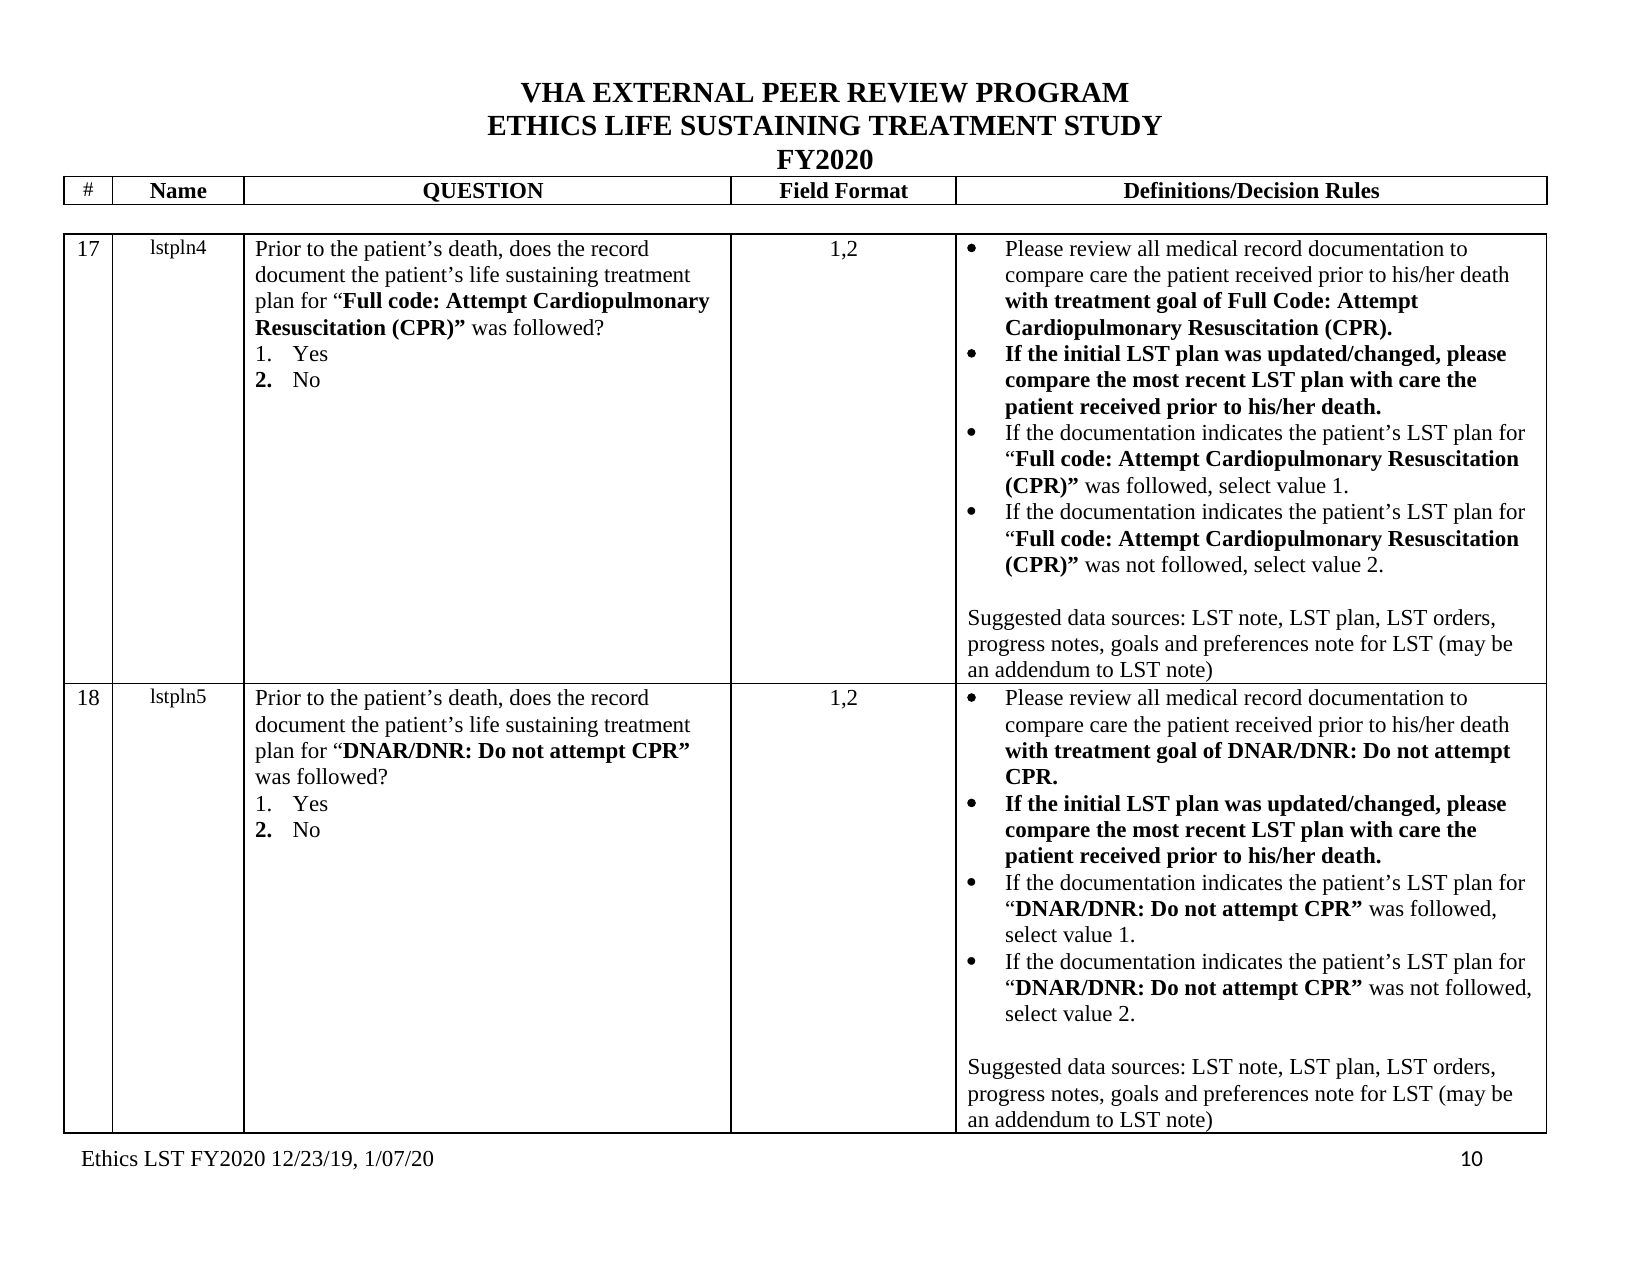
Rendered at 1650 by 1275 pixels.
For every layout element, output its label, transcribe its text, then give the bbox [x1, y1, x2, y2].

table_cell 18 [65, 684, 112, 1132]
table_cell Please review all medical record documentation to compare care the patient received prior to his/her death with treatment goal of Full Code: Attempt Cardiopulmonary Resuscitation (CPR). If the initial LST plan was updated/changed, please compare the most recent LST plan with care the patient received prior to his/her death. If the documentation indicates the patient’s LST plan for “Full code: Attempt Cardiopulmonary Resuscitation (CPR)” was followed, select value 1. If the documentation indicates the patient’s LST plan for “Full code: Attempt Cardiopulmonary Resuscitation (CPR)” was not followed, select value 2. Suggested data sources: LST note, LST plan, LST orders, progress notes, goals and preferences note for LST (may be an addendum to LST note) [957, 235, 1546, 683]
table_cell lstpln5 [113, 684, 243, 1132]
table_cell Prior to the patient’s death, does the record document the patient’s life sustaining treatment plan for “Full code: Attempt Cardiopulmonary Resuscitation (CPR)” was followed? Yes No [245, 235, 730, 683]
table_cell Prior to the patient’s death, does the record document the patient’s life sustaining treatment plan for “DNAR/DNR: Do not attempt CPR” was followed? Yes No [245, 684, 730, 1132]
table_cell 17 [65, 235, 112, 683]
table_cell 1,2 [732, 235, 955, 683]
table_cell lstpln4 [113, 235, 243, 683]
table_cell Please review all medical record documentation to compare care the patient received prior to his/her death with treatment goal of DNAR/DNR: Do not attempt CPR. If the initial LST plan was updated/changed, please compare the most recent LST plan with care the patient received prior to his/her death. If the documentation indicates the patient’s LST plan for “DNAR/DNR: Do not attempt CPR” was followed, select value 1. If the documentation indicates the patient’s LST plan for “DNAR/DNR: Do not attempt CPR” was not followed, select value 2. Suggested data sources: LST note, LST plan, LST orders, progress notes, goals and preferences note for LST (may be an addendum to LST note) [957, 684, 1546, 1132]
table_cell 1,2 [732, 684, 955, 1132]
